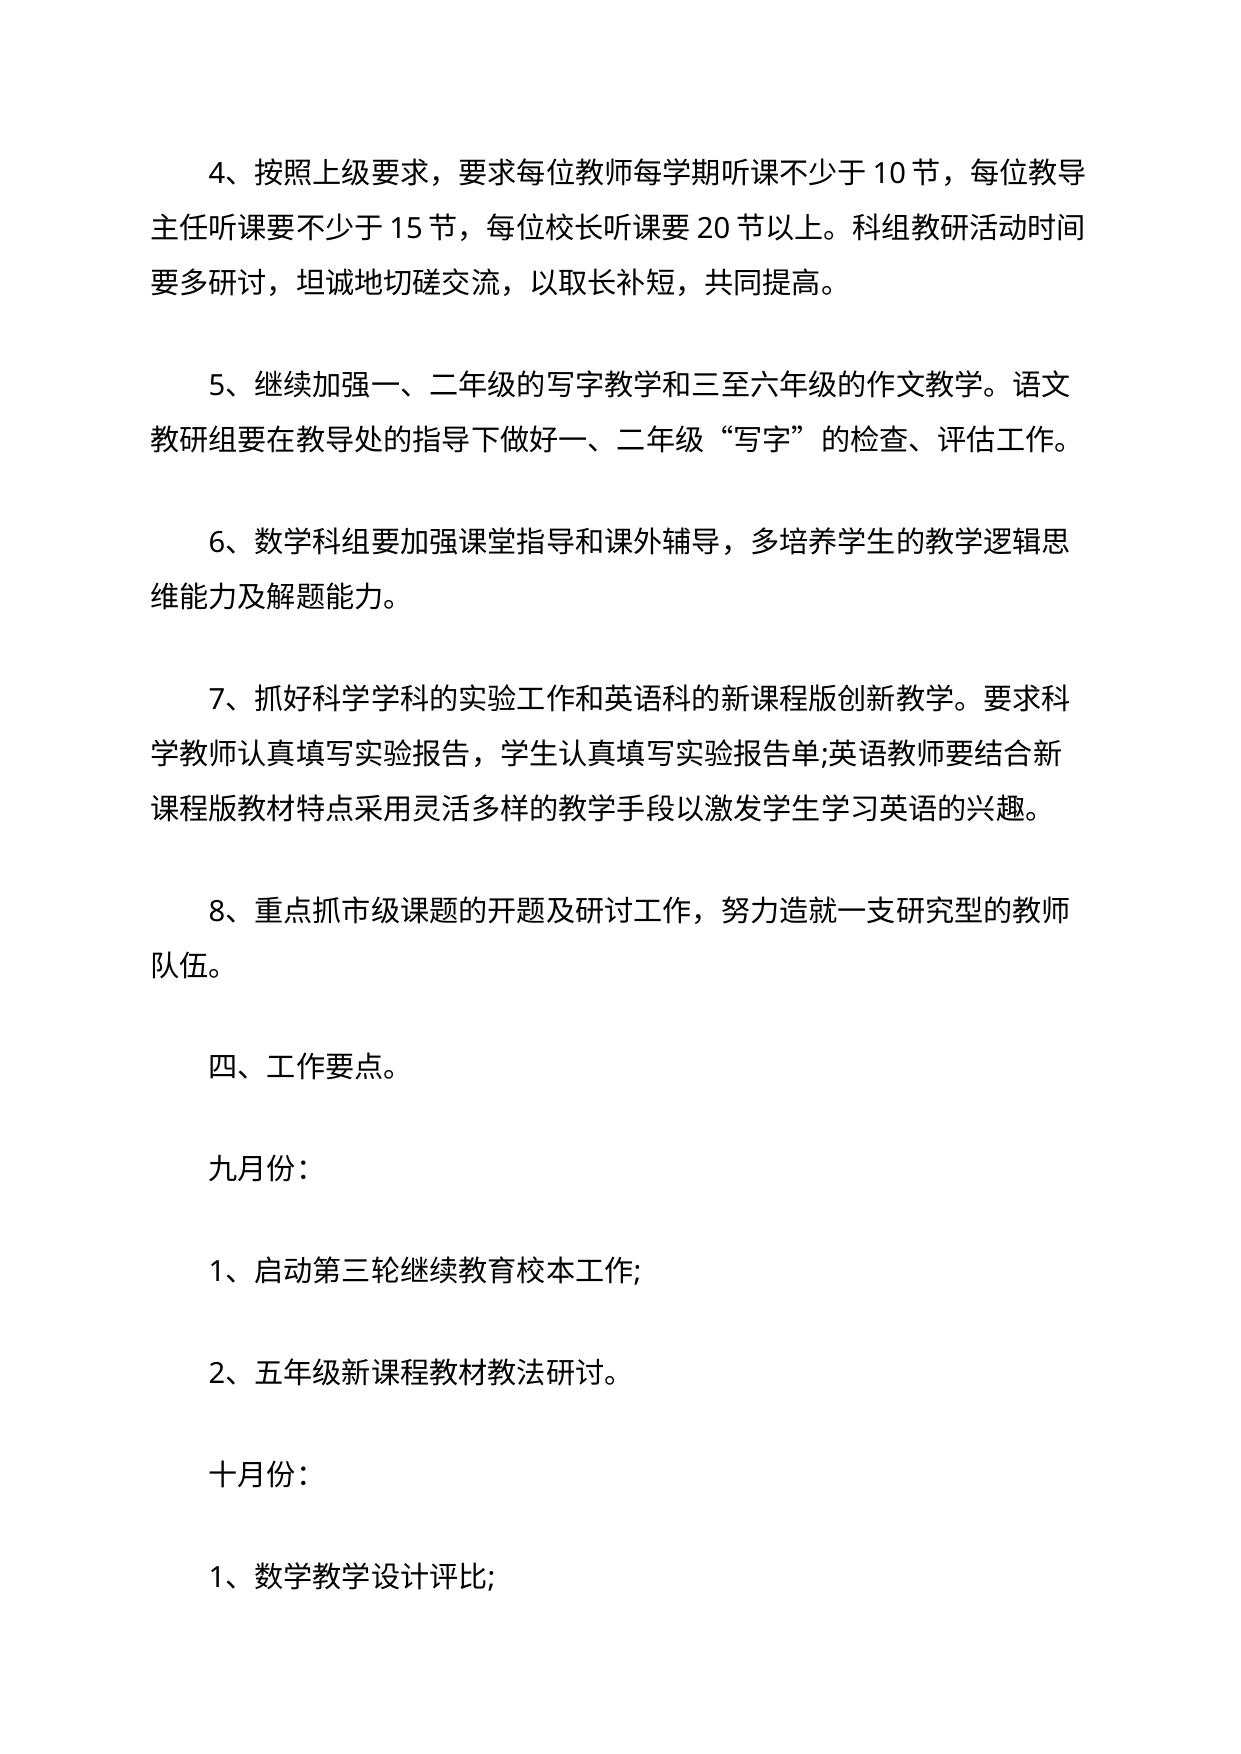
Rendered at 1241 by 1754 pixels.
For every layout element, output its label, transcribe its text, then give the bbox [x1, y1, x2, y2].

text 十月份： [150, 1451, 1090, 1494]
text 5、继续加强一、二年级的写字教学和三至六年级的作文教学。语文教研组要在教导处的指导下做好一、二年级“写字”的检查、评估工作。 [150, 362, 1090, 459]
text 4、按照上级要求，要求每位教师每学期听课不少于10节，每位教导主任听课要不少于15节，每位校长听课要20节以上。科组教研活动时间要多研讨，坦诚地切磋交流，以取长补短，共同提高。 [150, 150, 1090, 302]
text 8、重点抓市级课题的开题及研讨工作，努力造就一支研究型的教师队伍。 [150, 887, 1090, 984]
text 6、数学科组要加强课堂指导和课外辅导，多培养学生的教学逻辑思维能力及解题能力。 [150, 518, 1090, 616]
text 四、工作要点。 [150, 1044, 1090, 1086]
text 1、启动第三轮继续教育校本工作; [150, 1247, 1090, 1290]
text 九月份： [150, 1146, 1090, 1188]
text 7、抓好科学学科的实验工作和英语科的新课程版创新教学。要求科学教师认真填写实验报告，学生认真填写实验报告单;英语教师要结合新课程版教材特点采用灵活多样的教学手段以激发学生学习英语的兴趣。 [150, 675, 1090, 828]
text 1、数学教学设计评比; [150, 1553, 1090, 1596]
text 2、五年级新课程教材教法研讨。 [150, 1349, 1090, 1392]
